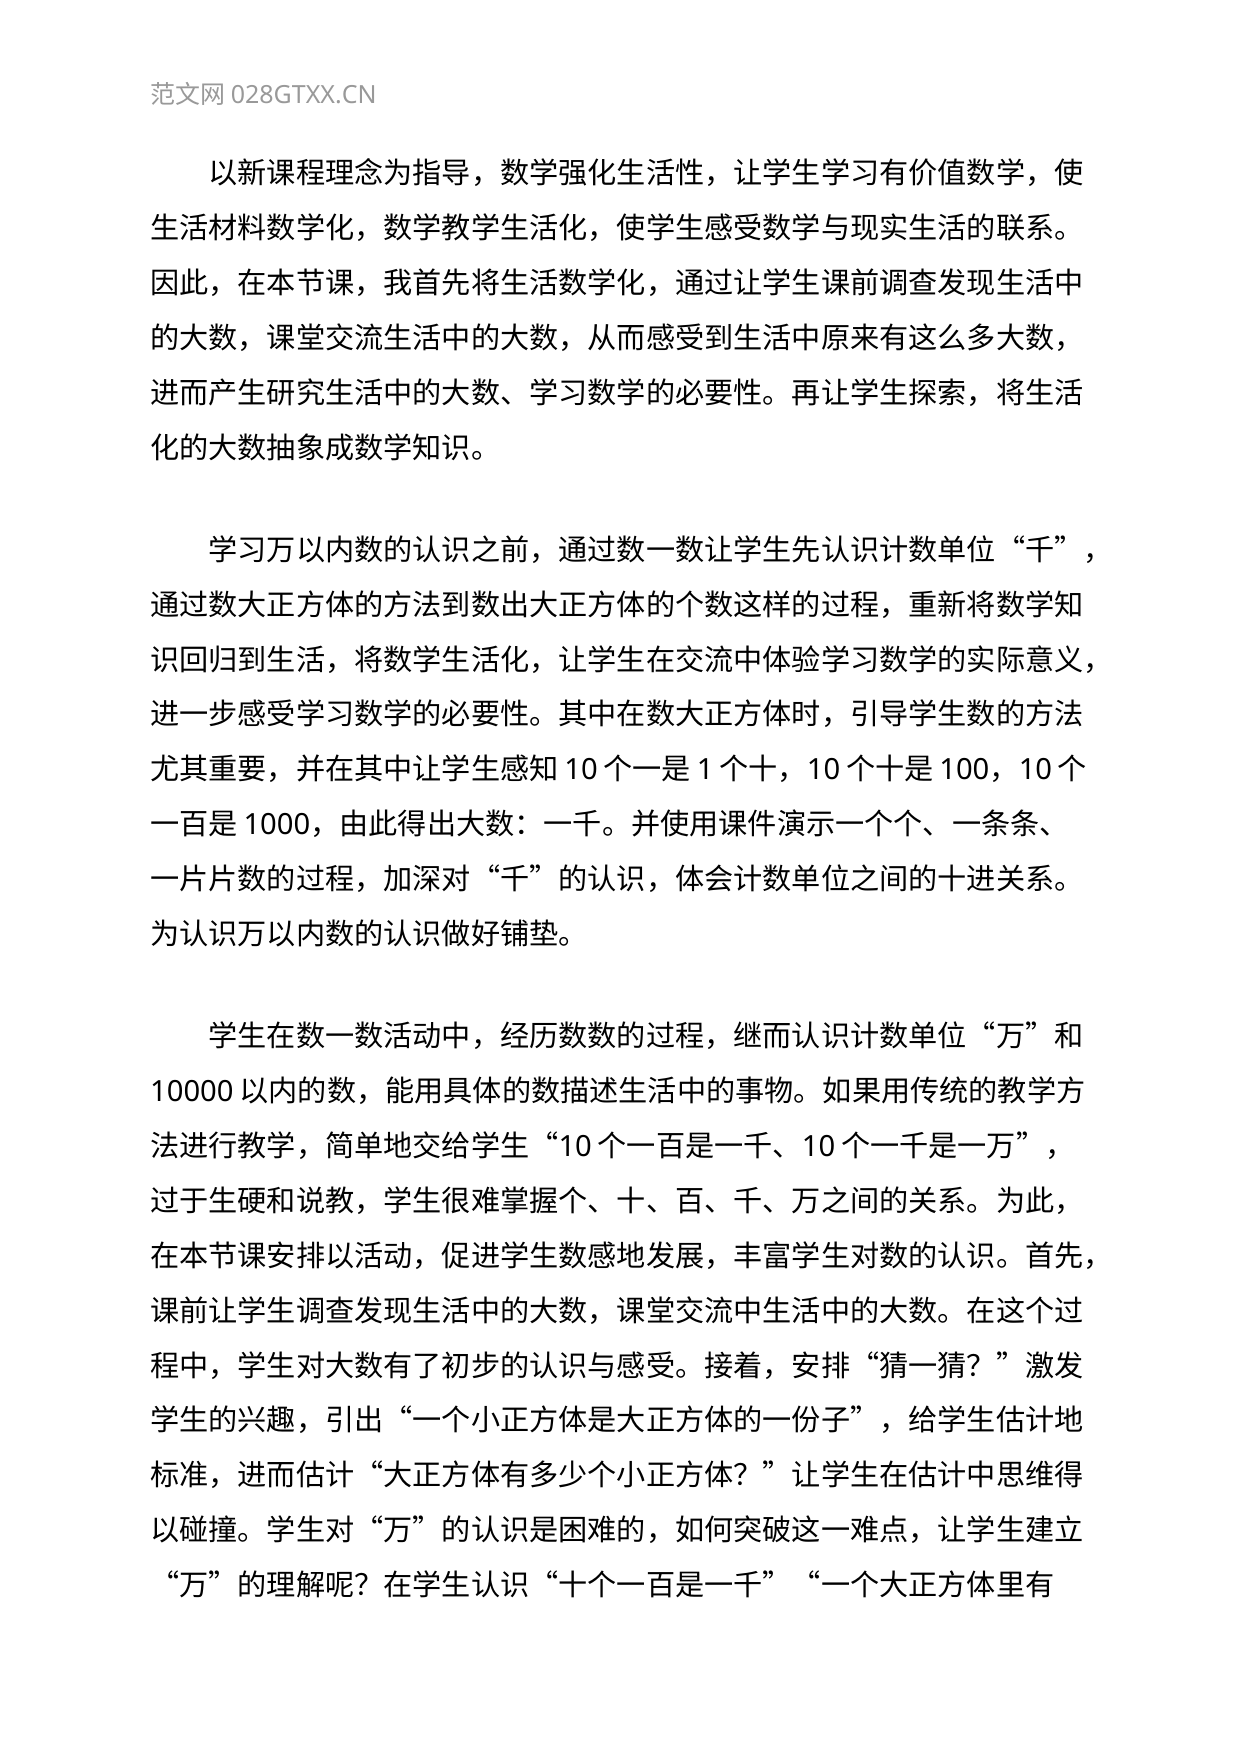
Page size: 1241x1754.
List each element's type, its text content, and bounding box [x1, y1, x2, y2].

text 学习万以内数的认识之前，通过数一数让学生先认识计数单位“千”，通过数大正方体的方法到数出大正方体的个数这样的过程，重新将数学知识回归到生活，将数学生活化，让学生在交流中体验学习数学的实际意义，进一步感受学习数学的必要性。其中在数大正方体时，引导学生数的方法尤其重要，并在其中让学生感知10个一是1个十，10个十是100，10个一百是1000，由此得出大数：一千。并使用课件演示一个个、一条条、一片片数的过程，加深对“千”的认识，体会计数单位之间的十进关系。为认识万以内数的认识做好铺垫。 [150, 526, 1090, 953]
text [150, 1012, 1090, 1604]
text 以新课程理念为指导，数学强化生活性，让学生学习有价值数学，使生活材料数学化，数学教学生活化，使学生感受数学与现实生活的联系。因此，在本节课，我首先将生活数学化，通过让学生课前调查发现生活中的大数，课堂交流生活中的大数，从而感受到生活中原来有这么多大数，进而产生研究生活中的大数、学习数学的必要性。再让学生探索，将生活化的大数抽象成数学知识。 [150, 150, 1090, 467]
